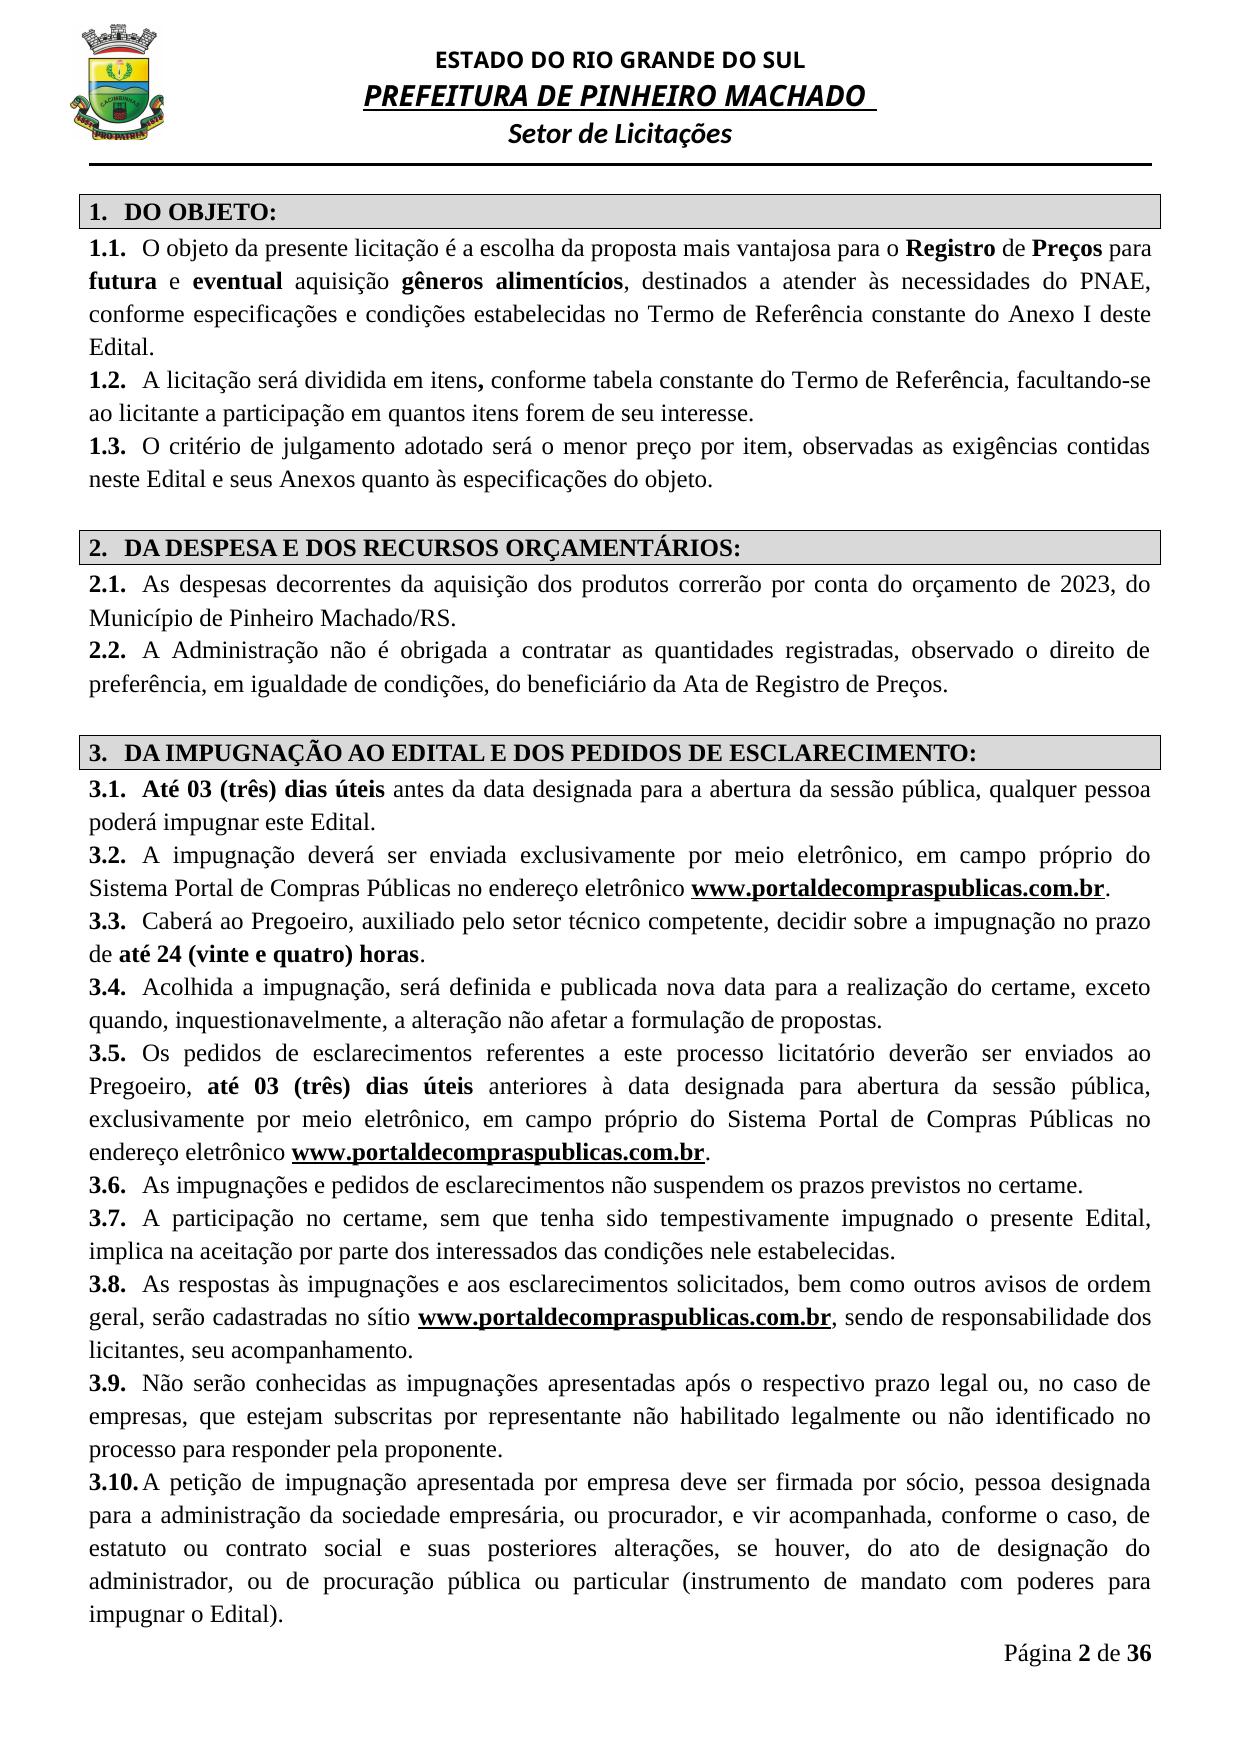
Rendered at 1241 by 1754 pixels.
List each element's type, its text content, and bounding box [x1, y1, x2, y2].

list Não serão conhecidas as impugnações apresentadas após o respectivo prazo legal ou, no caso de empresas, que estejam subscritas por representante não habilitado legalmente ou não identificado no processo para responder pela proponente. [89, 1368, 1152, 1463]
picture [70, 24, 164, 140]
list O objeto da presente licitação é a escolha da proposta mais vantajosa para o Registro de Preços para futura e eventual aquisição gêneros alimentícios, destinados a atender às necessidades do PNAE, conforme especificações e condições estabelecidas no Termo de Referência constante do Anexo I deste Edital. [89, 233, 1152, 361]
list Até 03 (três) dias úteis antes da data designada para a abertura da sessão pública, qualquer pessoa poderá impugnar este Edital. [89, 774, 1152, 836]
list Caberá ao Pregoeiro, auxiliado pelo setor técnico competente, decidir sobre a impugnação no prazo de até 24 (vinte e quatro) horas. [89, 906, 1152, 968]
list DA DESPESA E DOS RECURSOS ORÇAMENTÁRIOS: [80, 531, 1160, 564]
list Acolhida a impugnação, será definida e publicada nova data para a realização do certame, exceto quando, inquestionavelmente, a alteração não afetar a formulação de propostas. [89, 972, 1152, 1034]
list DA IMPUGNAÇÃO AO EDITAL E DOS PEDIDOS DE ESCLARECIMENTO: [80, 736, 1160, 769]
list DO OBJETO: [80, 195, 1160, 228]
list A licitação será dividida em itens, conforme tabela constante do Termo de Referência, facultando-se ao licitante a participação em quantos itens forem de seu interesse. [89, 365, 1152, 427]
list A Administração não é obrigada a contratar as quantidades registradas, observado o direito de preferência, em igualdade de condições, do beneficiário da Ata de Registro de Preços. [89, 636, 1152, 697]
list A petição de impugnação apresentada por empresa deve ser firmada por sócio, pessoa designada para a administração da sociedade empresária, ou procurador, e vir acompanhada, conforme o caso, de estatuto ou contrato social e suas posteriores alterações, se houver, do ato de designação do administrador, ou de procuração pública ou particular (instrumento de mandato com poderes para impugnar o Edital). [89, 1467, 1152, 1628]
list A participação no certame, sem que tenha sido tempestivamente impugnado o presente Edital, implica na aceitação por parte dos interessados das condições nele estabelecidas. [89, 1203, 1152, 1265]
list A impugnação deverá ser enviada exclusivamente por meio eletrônico, em campo próprio do Sistema Portal de Compras Públicas no endereço eletrônico www.portaldecompraspublicas.com.br. [89, 840, 1152, 902]
list O critério de julgamento adotado será o menor preço por item, observadas as exigências contidas neste Edital e seus Anexos quanto às especificações do objeto. [89, 431, 1152, 493]
list Os pedidos de esclarecimentos referentes a este processo licitatório deverão ser enviados ao Pregoeiro, até 03 (três) dias úteis anteriores à data designada para abertura da sessão pública, exclusivamente por meio eletrônico, em campo próprio do Sistema Portal de Compras Públicas no endereço eletrônico www.portaldecompraspublicas.com.br. [89, 1038, 1152, 1166]
list As despesas decorrentes da aquisição dos produtos correrão por conta do orçamento de 2023, do Município de Pinheiro Machado/RS. [89, 569, 1152, 631]
list As impugnações e pedidos de esclarecimentos não suspendem os prazos previstos no certame. [89, 1170, 1152, 1199]
list As respostas às impugnações e aos esclarecimentos solicitados, bem como outros avisos de ordem geral, serão cadastradas no sítio www.portaldecompraspublicas.com.br, sendo de responsabilidade dos licitantes, seu acompanhamento. [89, 1269, 1152, 1364]
